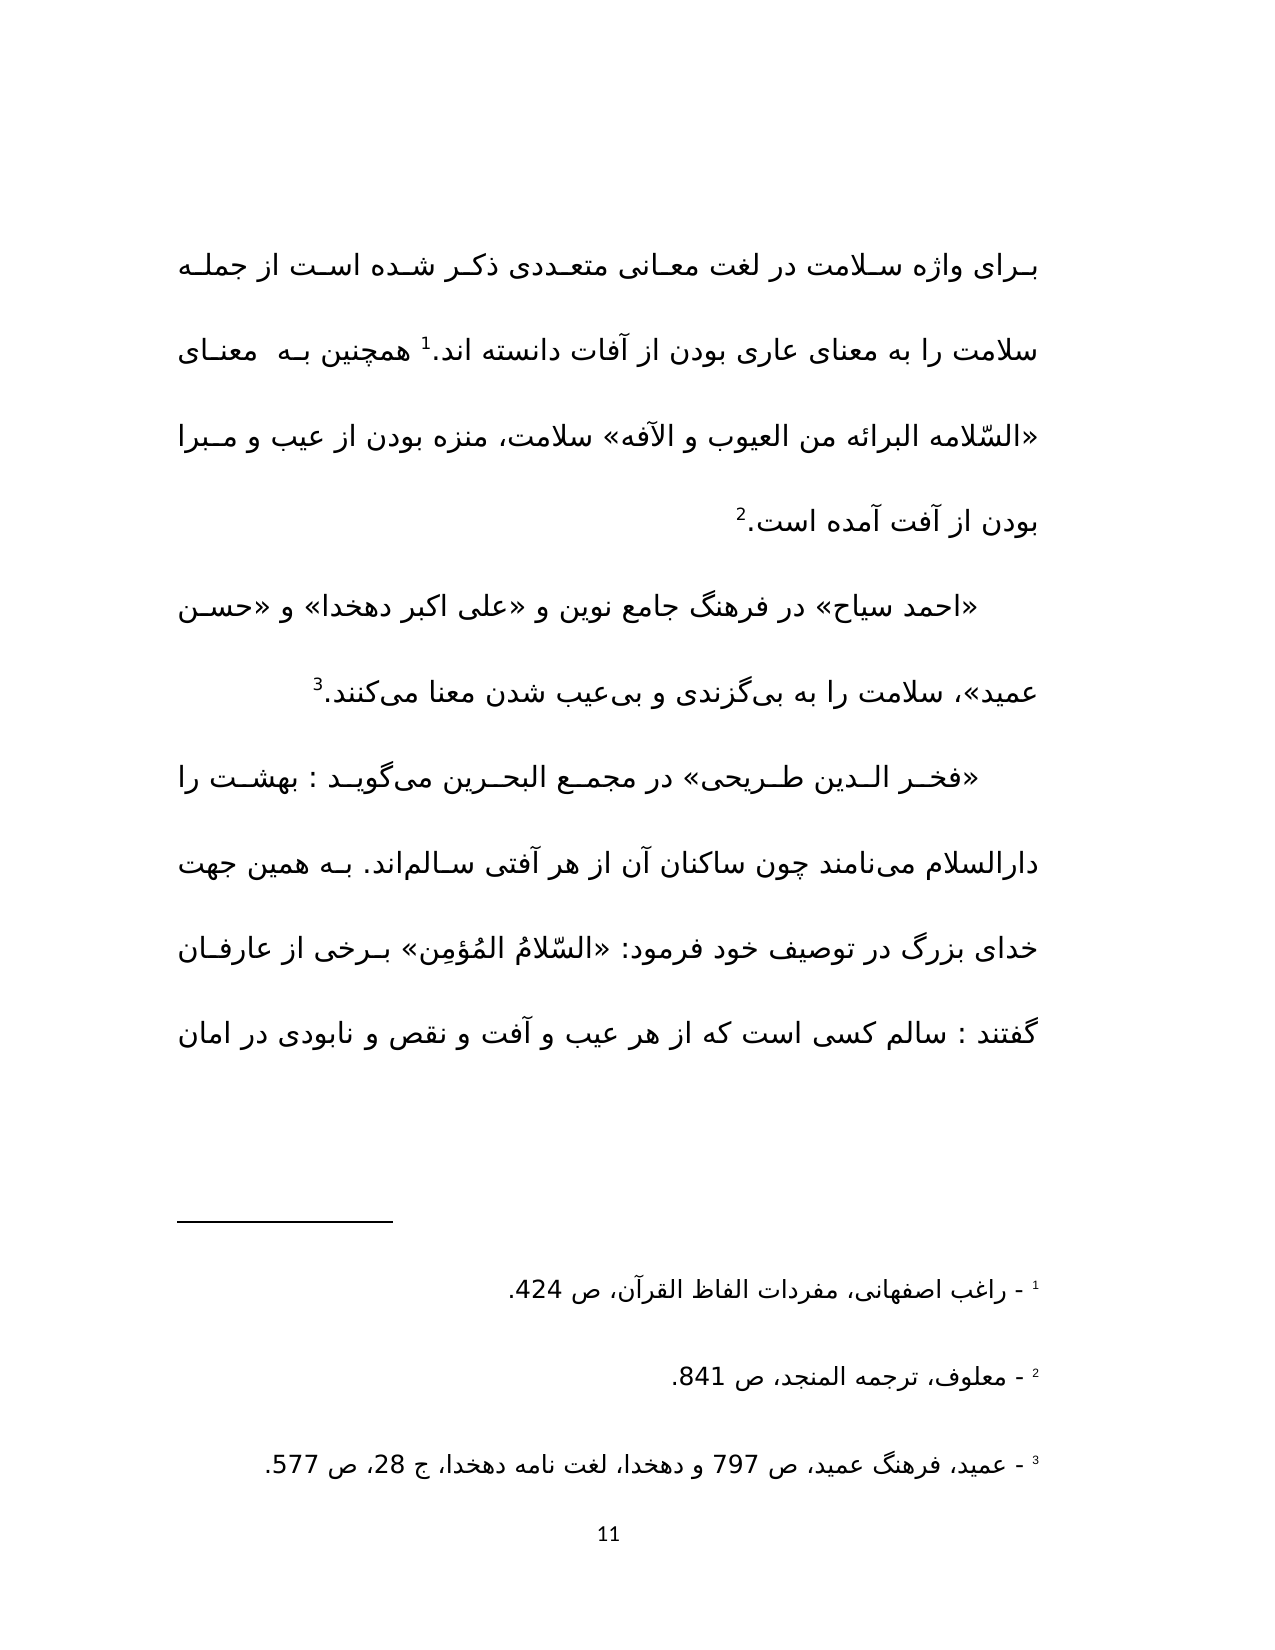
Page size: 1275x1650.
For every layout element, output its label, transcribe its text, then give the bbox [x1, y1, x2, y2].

text «احمد سیاح» در فرهنگ جامع نوین و «علی اکبر دهخدا» و «حسن عمید»، سلامت را به بی‌گزندی و بی‌عیب شدن معنا می‌کنند. [177, 548, 1039, 719]
text برای واژه سلامت در لغت معانی متعددی ذکر شده است از جمله سلامت را به معنای عاری بودن از آفات دانسته اند. همچنین به معنای «السّلامه البرائه من العیوب و الآفه» سلامت، منزه بودن از عیب و مبرا بودن از آفت آمده است. [177, 207, 1039, 548]
text «فخر الدین طریحی» در مجمع البحرین می‌گوید : بهشت را دارالسلام می‌نامند چون ساکنان آن از هر آفتی سالم‌اند. به همین جهت خدای بزرگ در توصیف خود فرمود: «السّلامُ المُؤمِن» برخی از عارفان گفتند : سالم کسی است که از هر عیب و آفت و نقص و نابودی در امان باشد، لذا خدای سبحان که عاری از هر نقص و عیب و آفت و نابودی است، مصداق واقعی سلام است . [177, 719, 1039, 1061]
